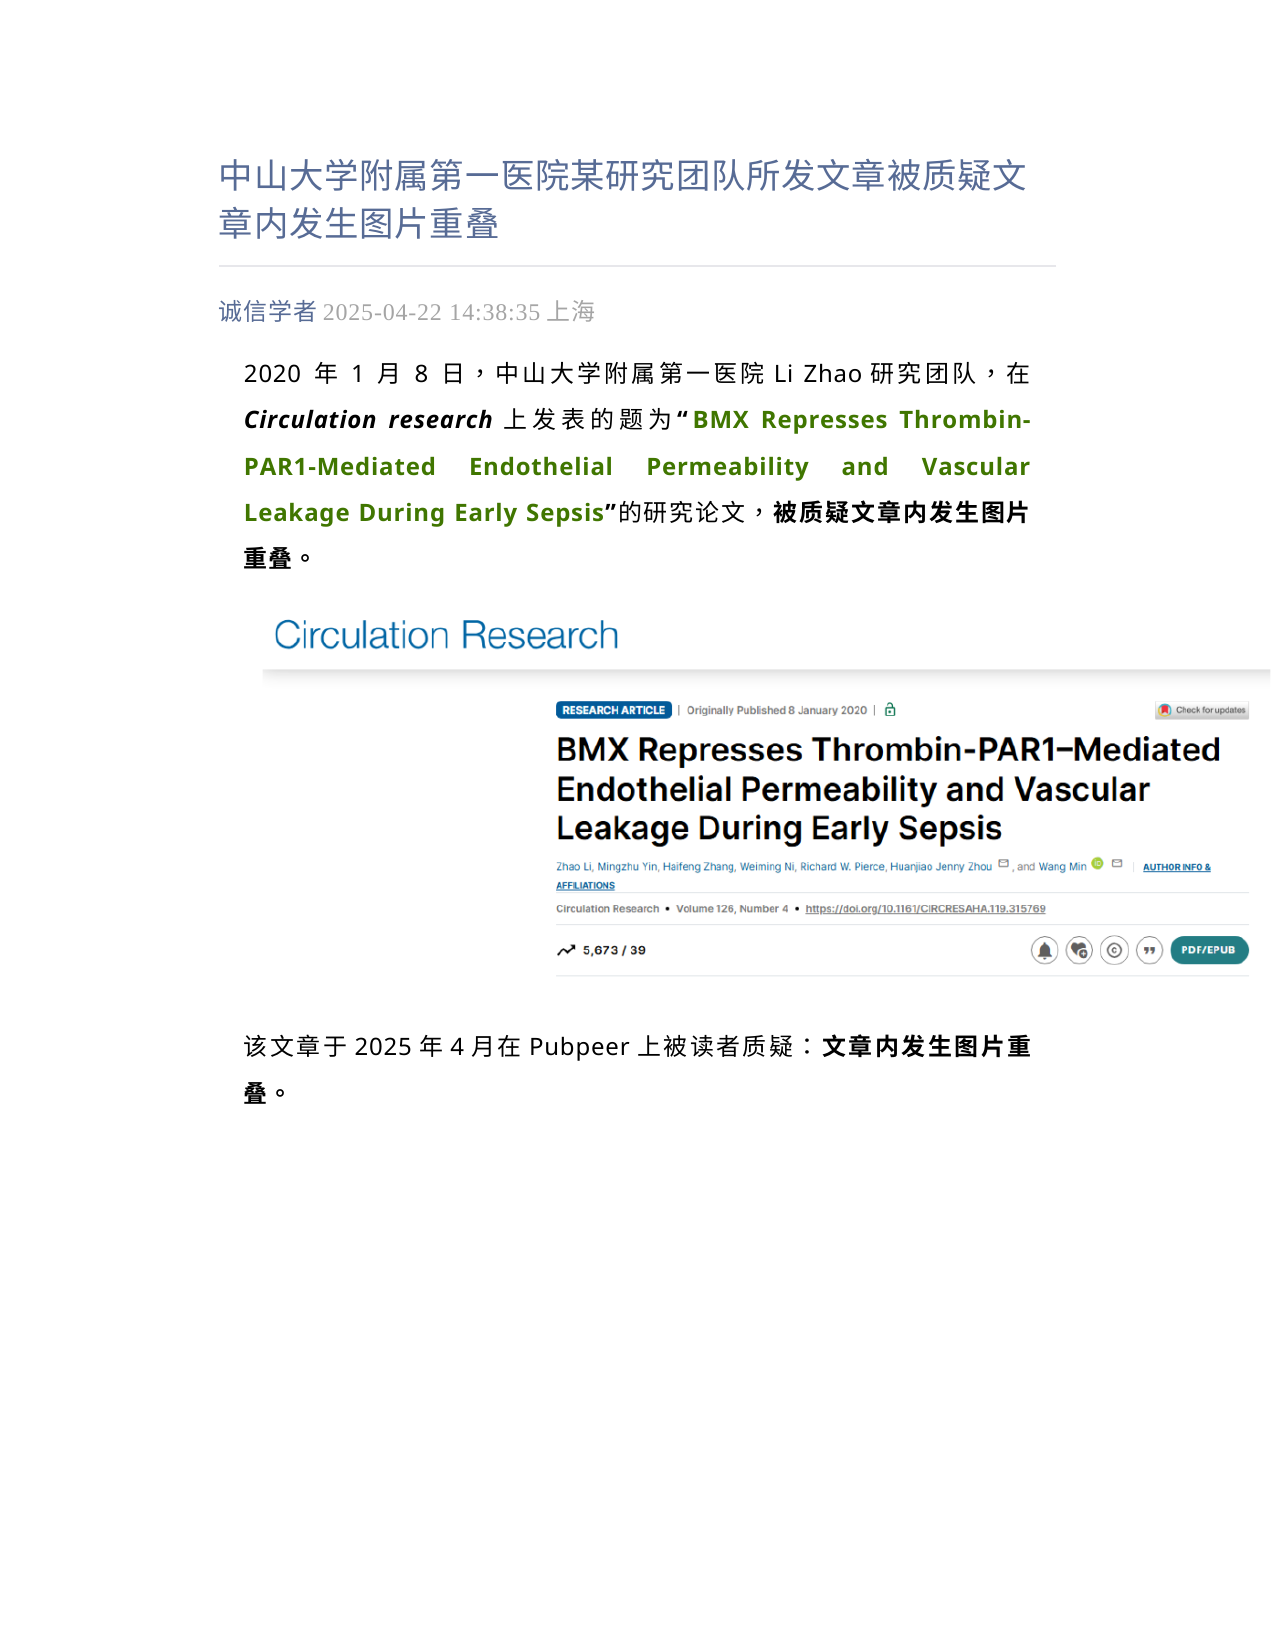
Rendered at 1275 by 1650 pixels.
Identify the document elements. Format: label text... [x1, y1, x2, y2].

text 该文章于2025年4月在Pubpeer上被读者质疑：文章内发生图片重叠。 [244, 1016, 1031, 1109]
list 诚信学者2025-04-22 14:38:35上海 [219, 287, 1056, 327]
text 2020 年 1 月 8 日，中山大学附属第一医院Li Zhao 研究团队，在Circulation research上发表的题为“BMX Represses Thrombin-PAR1-Mediated Endothelial Permeability and Vascular Leakage During Early Sepsis”的研究论文，被质疑文章内发生图片重叠。 [244, 342, 1031, 575]
picture [262, 599, 1271, 979]
title 中山大学附属第一医院某研究团队所发文章被质疑文章内发生图片重叠 [219, 150, 1056, 265]
